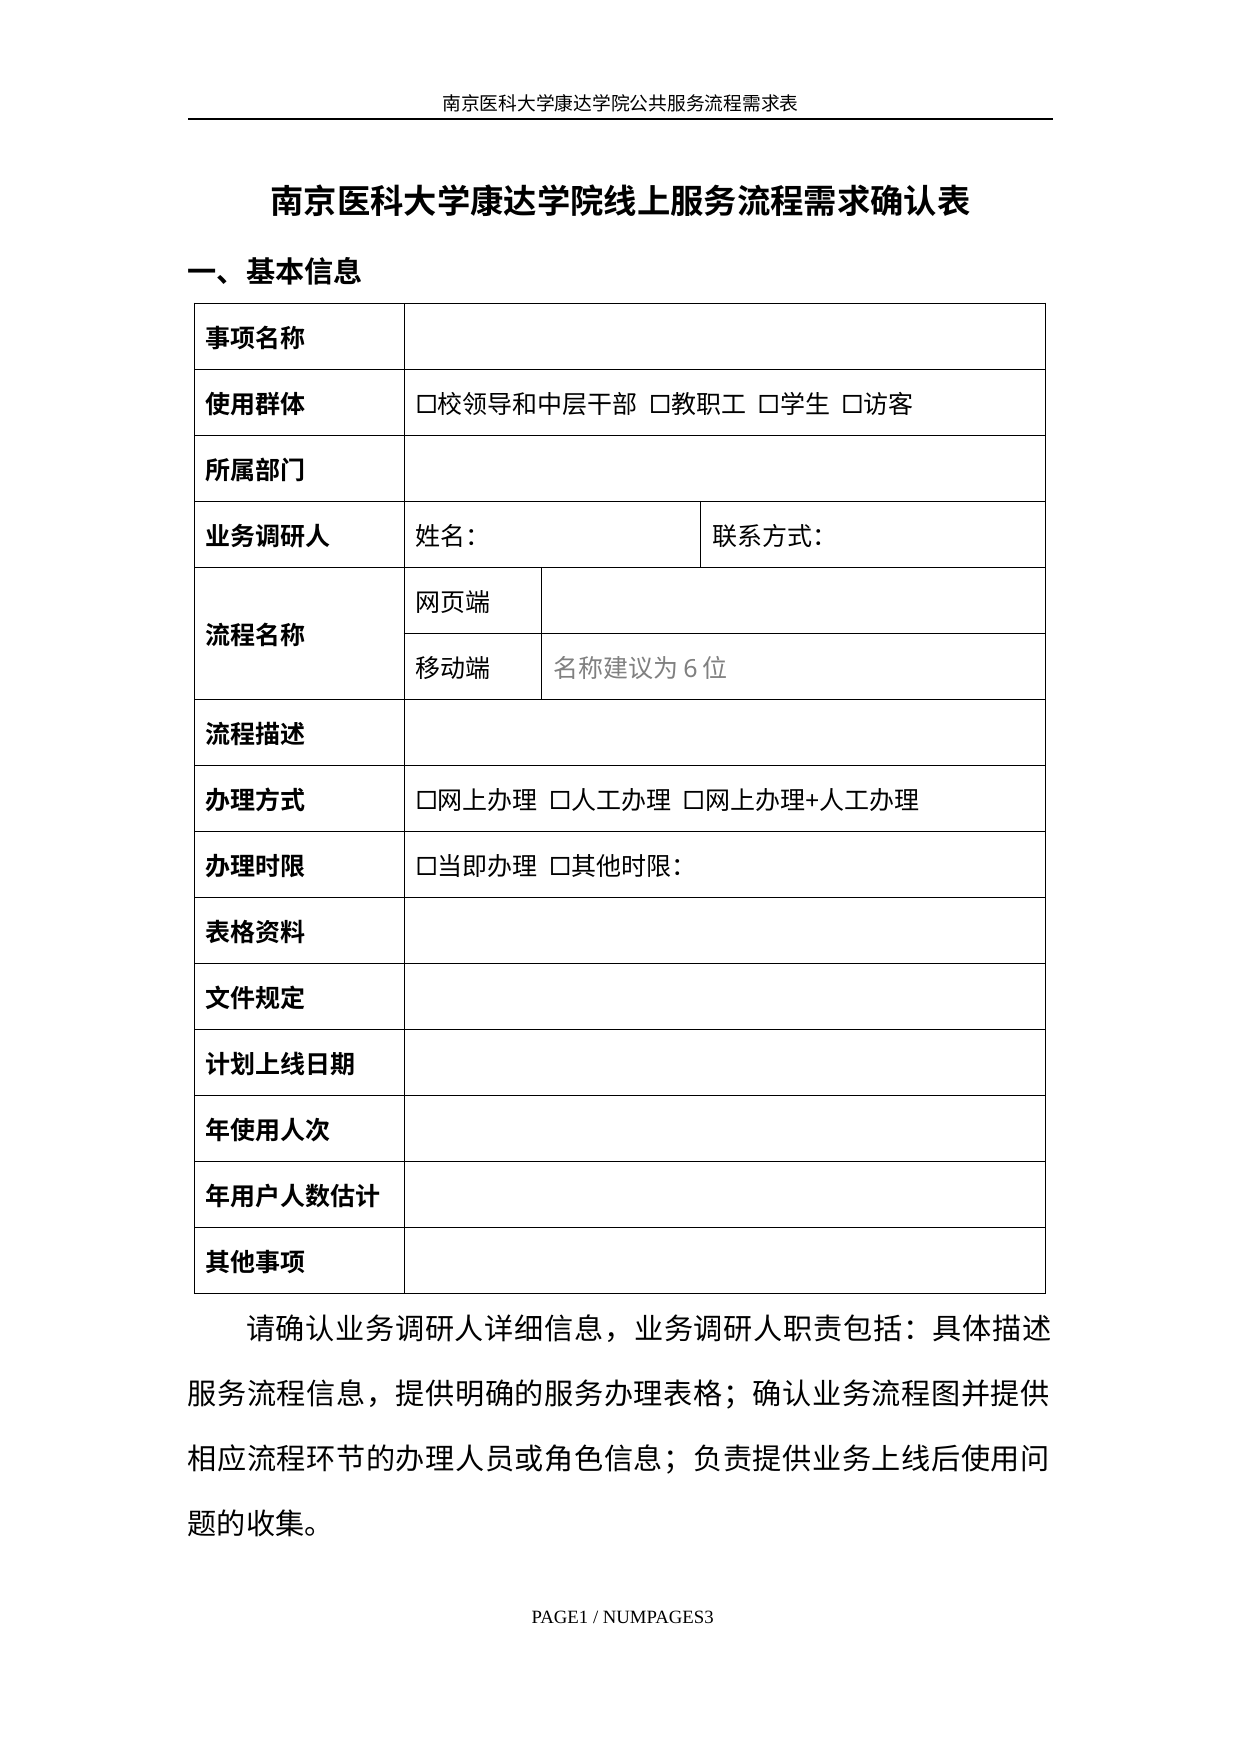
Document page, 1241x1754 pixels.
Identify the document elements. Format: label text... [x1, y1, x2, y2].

table_cell 计划上线日期 [195, 1030, 404, 1095]
table_cell 校领导和中层干部 教职工 学生 访客 [405, 370, 1045, 435]
table_cell 流程描述 [195, 700, 404, 765]
table_cell 办理时限 [195, 832, 404, 897]
table_header [405, 304, 1045, 369]
table_cell [405, 1162, 1045, 1227]
table_cell [405, 1228, 1045, 1293]
table_cell [405, 1030, 1045, 1095]
table_cell 使用群体 [195, 370, 404, 435]
table_cell 文件规定 [195, 964, 404, 1029]
table_cell [405, 964, 1045, 1029]
table_cell 年使用人次 [195, 1096, 404, 1161]
table_cell 移动端 [405, 634, 541, 699]
subtitle 南京医科大学康达学院线上服务流程需求确认表 [187, 166, 1053, 231]
subtitle 一、基本信息 [187, 238, 1053, 303]
table_cell [405, 436, 1045, 501]
table_cell 流程名称 [195, 568, 404, 699]
table_cell 办理方式 [195, 766, 404, 831]
text 请确认业务调研人详细信息，业务调研人职责包括：具体描述服务流程信息，提供明确的服务办理表格；确认业务流程图并提供相应流程环节的办理人员或角色信息；负责提供业务上线后使用问题的收集。 [187, 1294, 1053, 1554]
table_cell 所属部门 [195, 436, 404, 501]
table_cell [405, 700, 1045, 765]
table_cell [405, 898, 1045, 963]
table_cell 当即办理 其他时限： [405, 832, 1045, 897]
table_cell 姓名： [405, 502, 700, 567]
table_cell 业务调研人 [195, 502, 404, 567]
table_header 事项名称 [195, 304, 404, 369]
table_cell 网页端 [405, 568, 541, 633]
table_cell 联系方式： [701, 502, 1045, 567]
table_cell 名称建议为6位 [542, 634, 1045, 699]
table_cell [542, 568, 1045, 633]
table_cell [405, 1096, 1045, 1161]
table_cell 其他事项 [195, 1228, 404, 1293]
table_cell 表格资料 [195, 898, 404, 963]
table_cell 网上办理 人工办理 网上办理+人工办理 [405, 766, 1045, 831]
table_cell 年用户人数估计 [195, 1162, 404, 1227]
